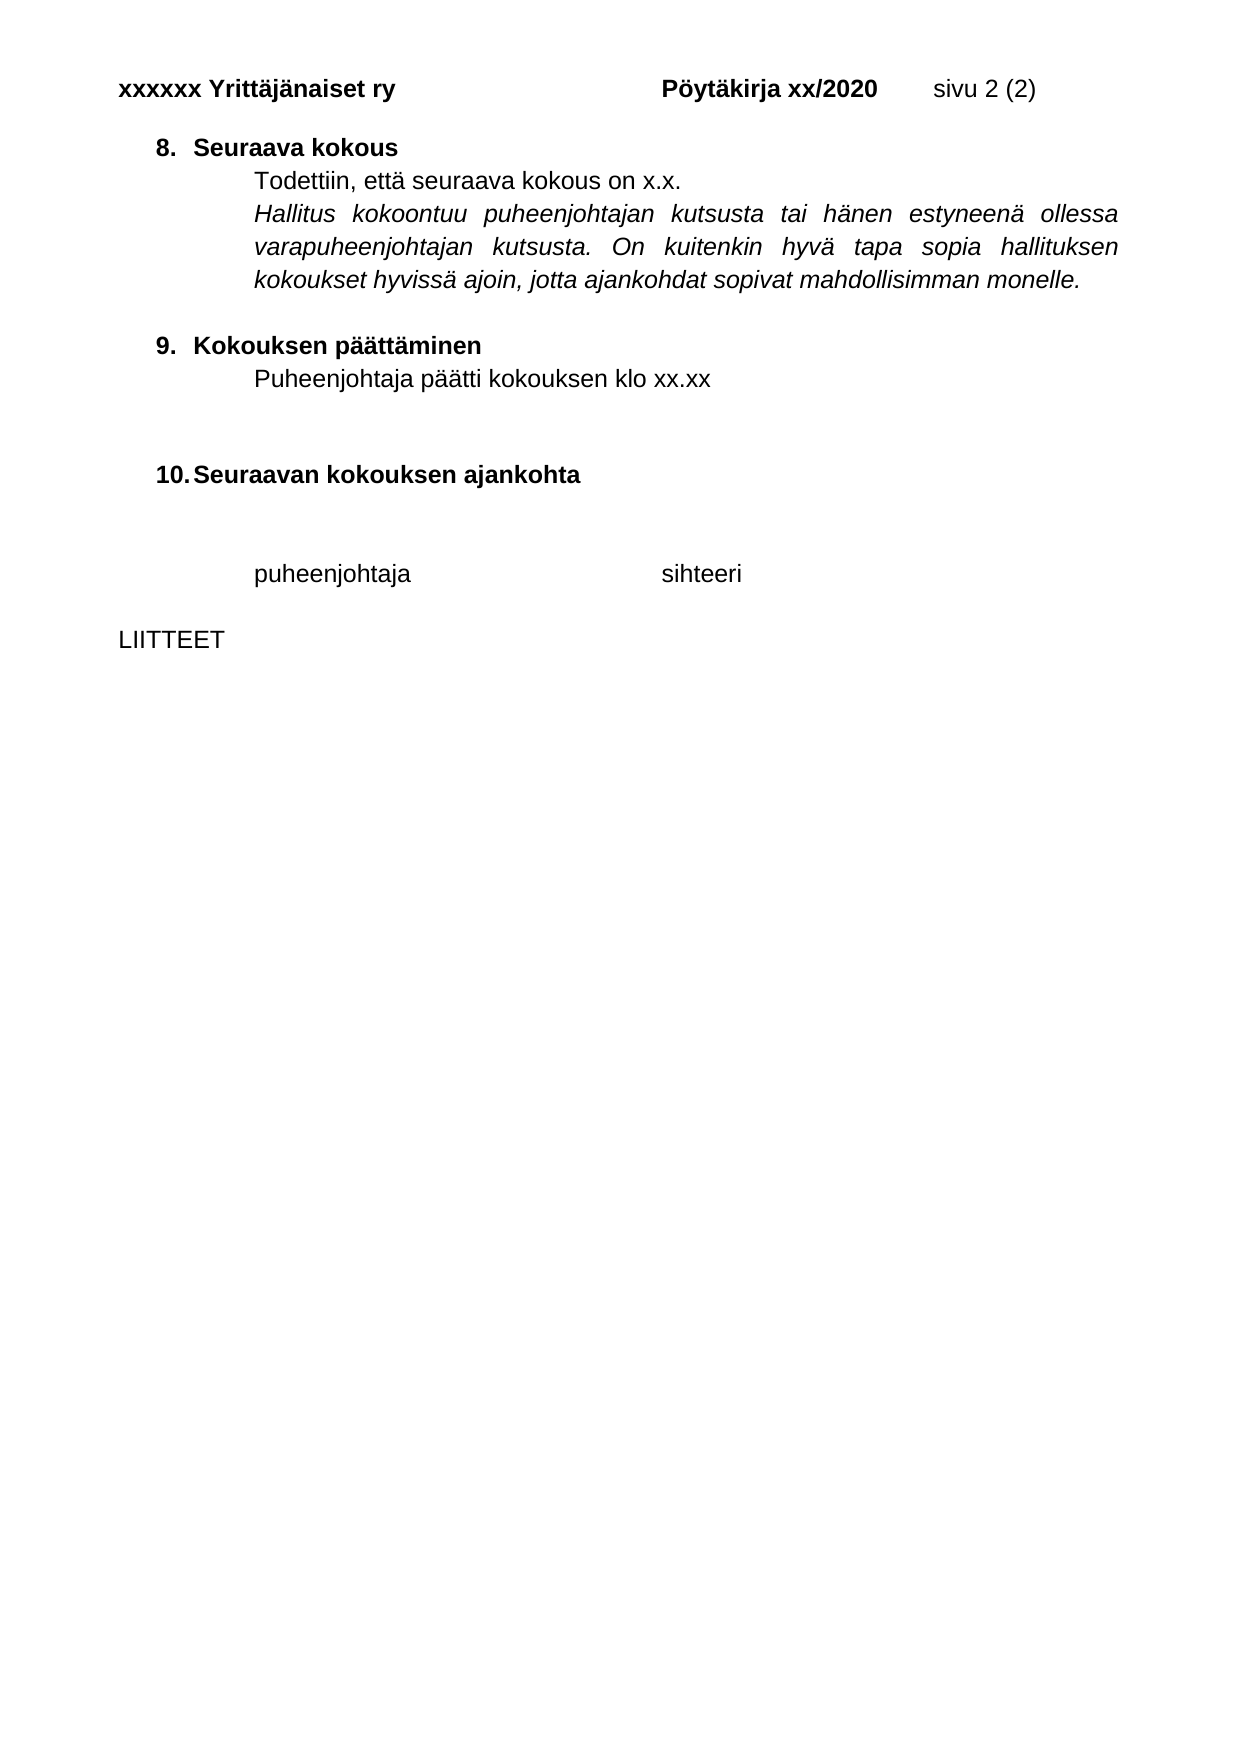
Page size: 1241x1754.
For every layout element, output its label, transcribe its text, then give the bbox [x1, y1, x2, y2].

list Seuraavan kokouksen ajankohta [156, 460, 1122, 489]
list Kokouksen päättäminen [156, 331, 1122, 360]
list Seuraava kokous [156, 133, 1122, 162]
text Hallitus kokoontuu puheenjohtajan kutsusta tai hänen estyneenä ollessa varapuheenjohtajan kutsusta. On kuitenkin hyvä tapa sopia hallituksen kokoukset hyvissä ajoin, jotta ajankohdat sopivat mahdollisimman monelle. [254, 199, 1122, 294]
text LIITTEET [118, 625, 1122, 654]
text puheenjohtaja sihteeri [118, 559, 1122, 588]
text Puheenjohtaja päätti kokouksen klo xx.xx [118, 364, 1122, 393]
text Todettiin, että seuraava kokous on x.x. [254, 166, 1122, 195]
